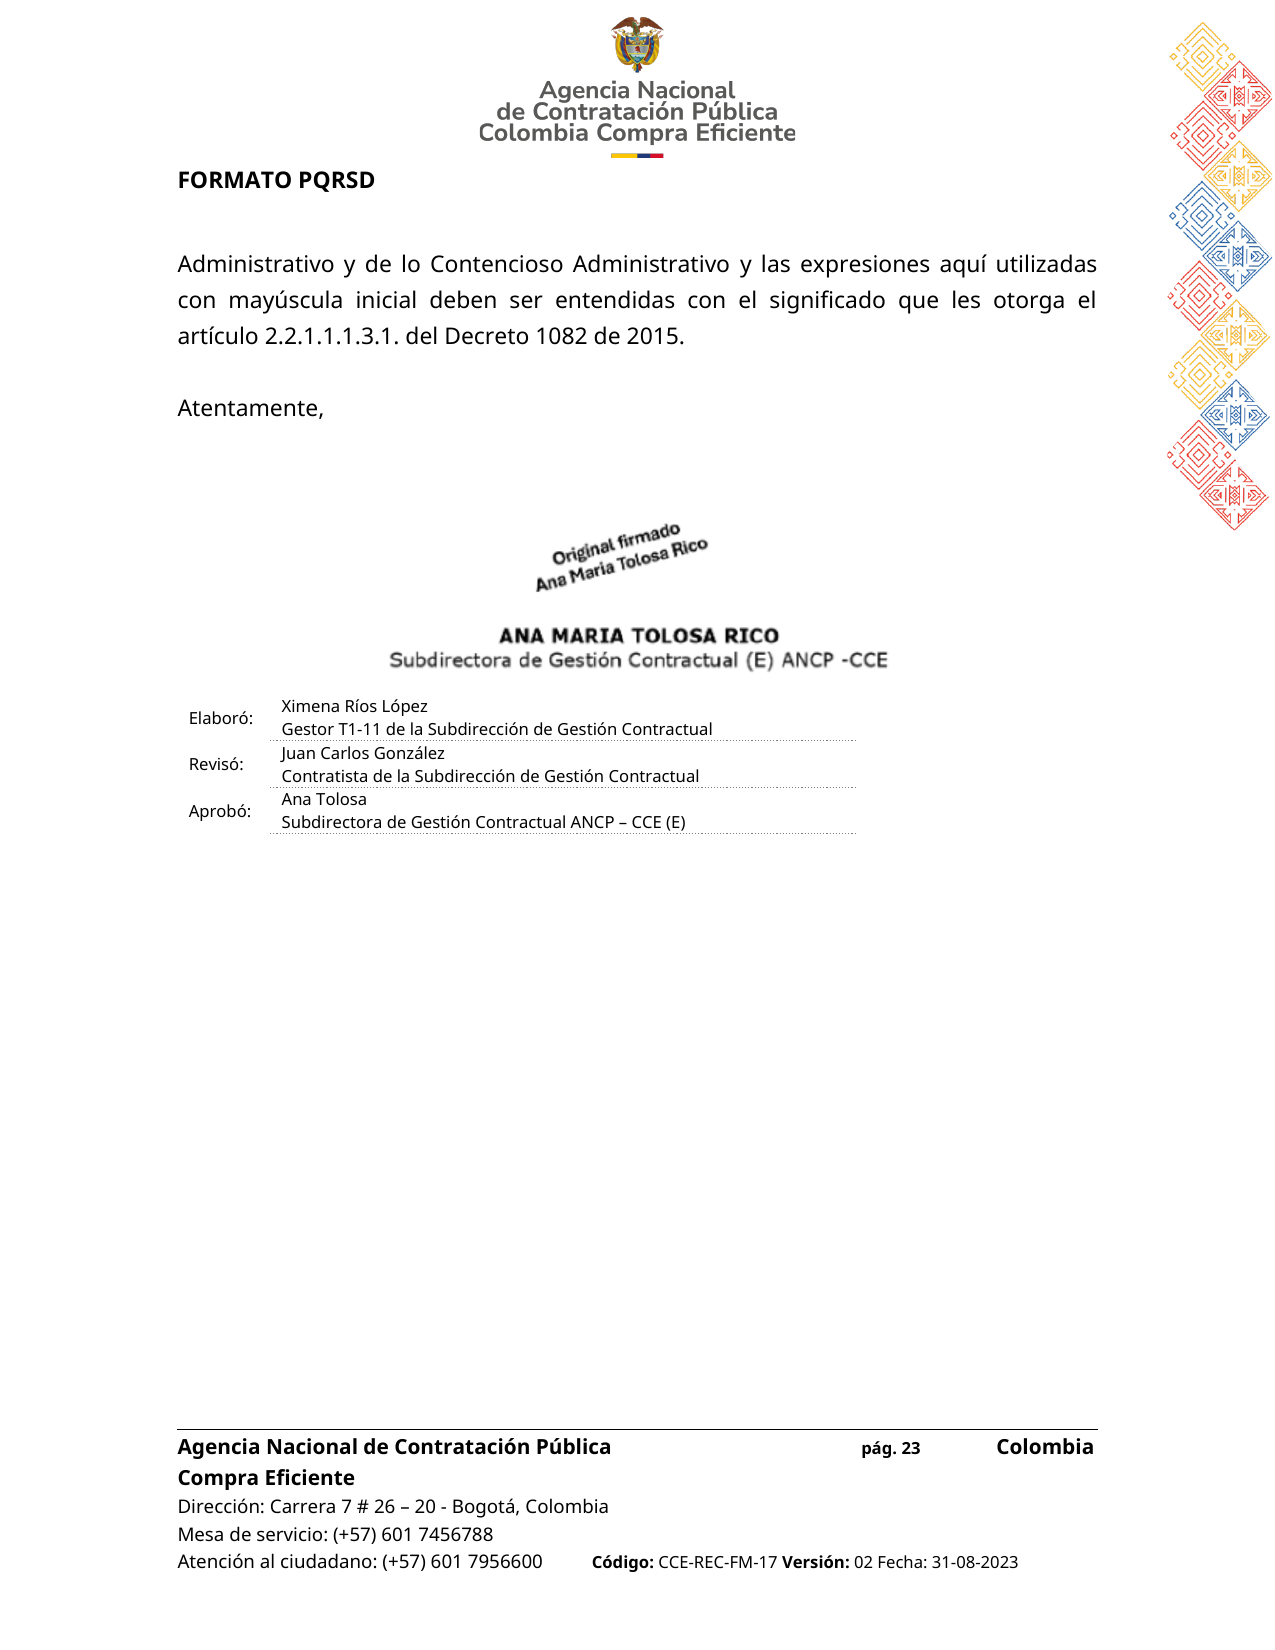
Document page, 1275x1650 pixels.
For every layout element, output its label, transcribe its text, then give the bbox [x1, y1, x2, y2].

picture [1165, 22, 1272, 528]
table_cell Juan Carlos González Contratista de la Subdirección de Gestión Contractual [270, 740, 856, 787]
table_cell Ana Tolosa Subdirectora de Gestión Contractual ANCP – CCE (E) [270, 787, 856, 833]
picture [374, 475, 901, 675]
table_header Elaboró: [177, 695, 270, 740]
table_header Ximena Ríos López Gestor T1-11 de la Subdirección de Gestión Contractual [270, 695, 856, 740]
table_cell Aprobó: [177, 787, 270, 833]
picture [479, 17, 796, 158]
text Atentamente, [177, 392, 1098, 423]
table_cell Revisó: [177, 740, 270, 787]
